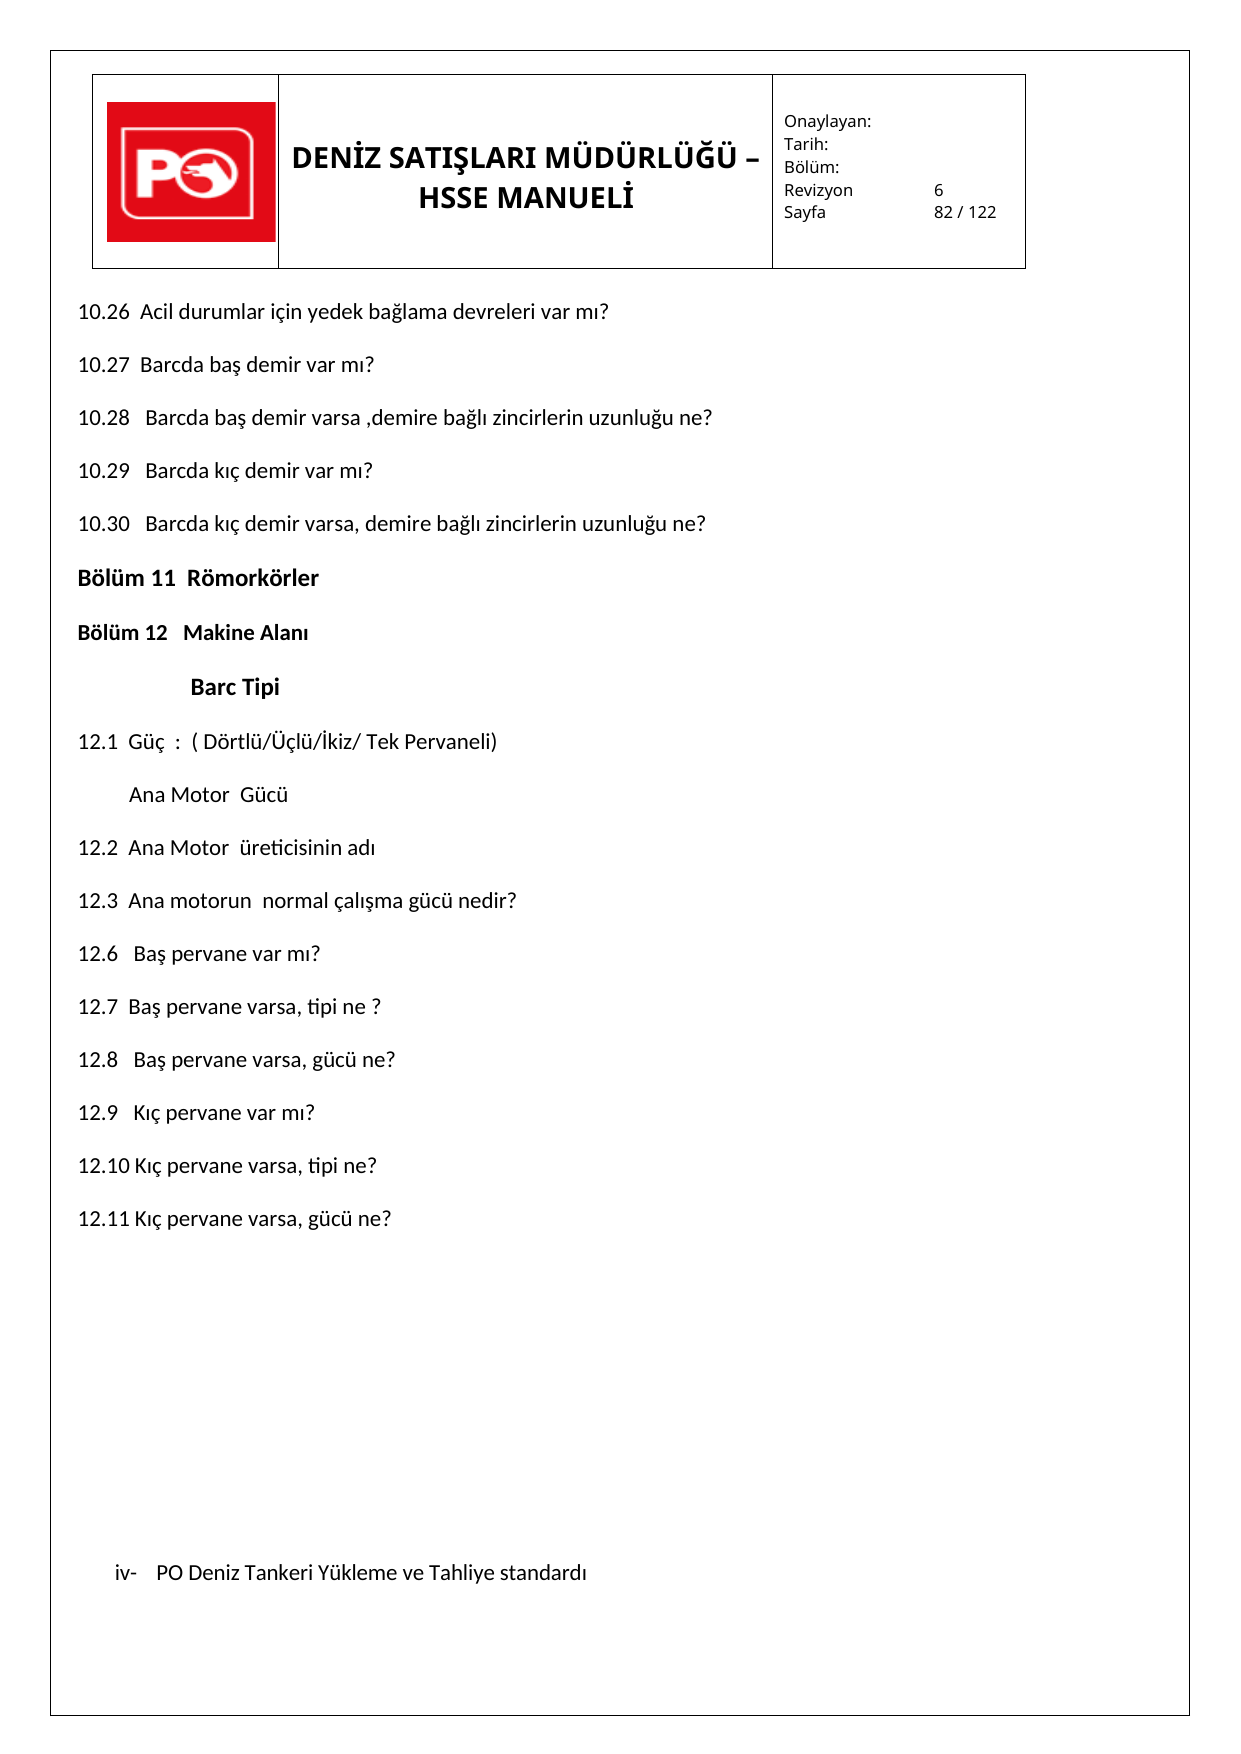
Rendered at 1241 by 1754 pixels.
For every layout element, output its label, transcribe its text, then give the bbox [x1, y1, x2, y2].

text Bölüm 12 Makine Alanı [77, 618, 1126, 646]
text Ana Motor Gücü [77, 780, 1126, 808]
text 10.30 Barcda kıç demir varsa, demire bağlı zincirlerin uzunluğu ne? [77, 509, 1126, 537]
text iv- PO Deniz Tankeri Yükleme ve Tahliye standardı [114, 1557, 1112, 1586]
text 12.1 Güç : ( Dörtlü/Üçlü/İkiz/ Tek Pervaneli) [77, 727, 1126, 755]
text 10.27 Barcda baş demir var mı? [77, 350, 1126, 378]
text 10.28 Barcda baş demir varsa ,demire bağlı zincirlerin uzunluğu ne? [77, 403, 1126, 431]
text 12.2 Ana Motor üreticisinin adı [77, 833, 1126, 861]
text 10.26 Acil durumlar için yedek bağlama devreleri var mı? [77, 297, 1126, 325]
picture [107, 102, 276, 242]
text 12.6 Baş pervane var mı? [77, 939, 1126, 967]
text 12.10 Kıç pervane varsa, tipi ne? [77, 1151, 1126, 1179]
text 12.11 Kıç pervane varsa, gücü ne? [77, 1204, 1126, 1232]
text 12.3 Ana motorun normal çalışma gücü nedir? [77, 886, 1126, 914]
text 12.8 Baş pervane varsa, gücü ne? [77, 1045, 1126, 1073]
text 12.7 Baş pervane varsa, tipi ne ? [77, 992, 1126, 1020]
text 12.9 Kıç pervane var mı? [77, 1098, 1126, 1126]
text Bölüm 11 Römorkörler [77, 562, 1126, 593]
text Barc Tipi [77, 671, 1126, 702]
text 10.29 Barcda kıç demir var mı? [77, 456, 1126, 484]
